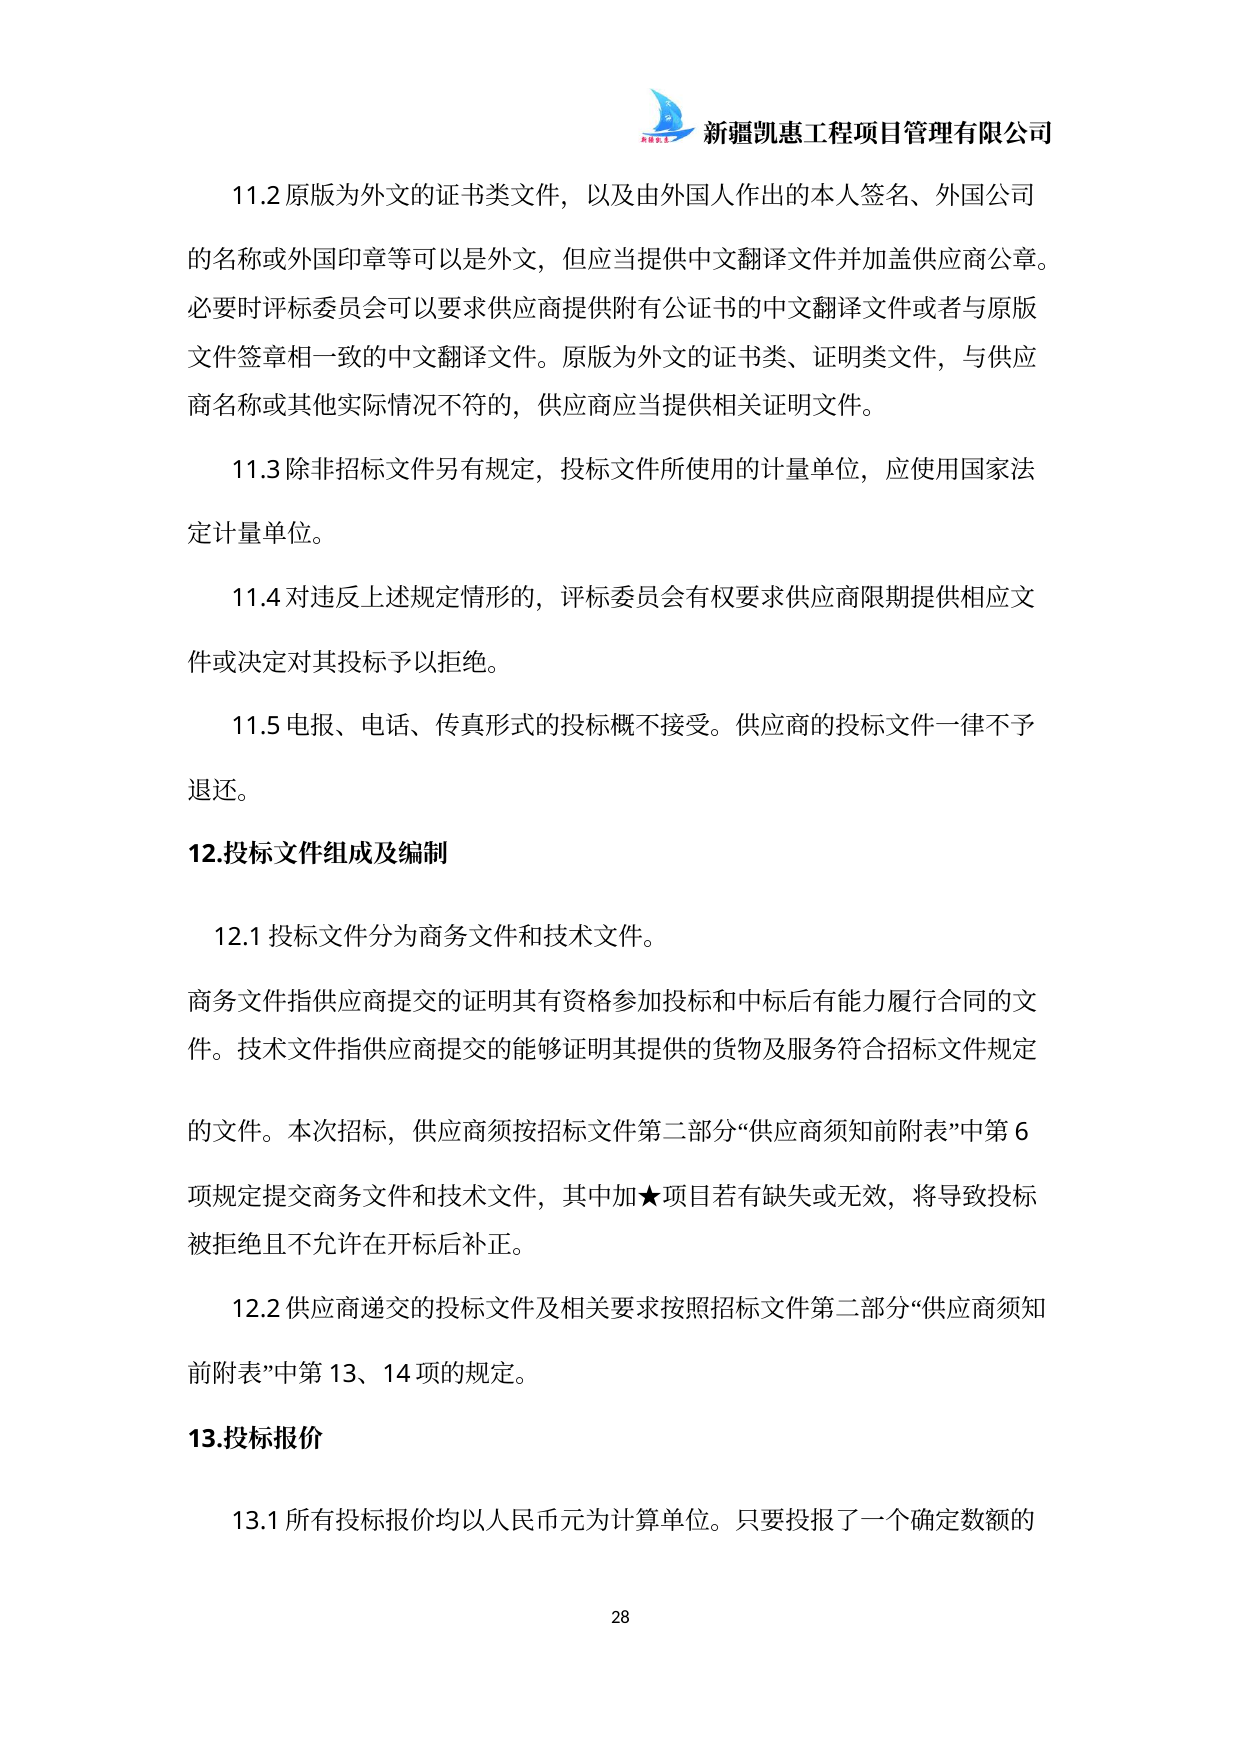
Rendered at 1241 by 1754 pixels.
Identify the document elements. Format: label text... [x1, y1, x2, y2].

text 11.2原版为外文的证书类文件，以及由外国人作出的本人签名、外国公司的名称或外国印章等可以是外文，但应当提供中文翻译文件并加盖供应商公章。必要时评标委员会可以要求供应商提供附有公证书的中文翻译文件或者与原版文件签章相一致的中文翻译文件。原版为外文的证书类、证明类文件，与供应商名称或其他实际情况不符的，供应商应当提供相关证明文件。 [187, 162, 1053, 422]
text 12.1投标文件分为商务文件和技术文件。 [187, 903, 1053, 968]
picture [630, 88, 704, 143]
text 11.5电报、电话、传真形式的投标概不接受。供应商的投标文件一律不予退还。 [187, 693, 1053, 806]
text 11.4对违反上述规定情形的，评标委员会有权要求供应商限期提供相应文件或决定对其投标予以拒绝。 [187, 564, 1053, 678]
text 13.投标报价 [187, 1405, 1053, 1470]
text 11.3除非招标文件另有规定，投标文件所使用的计量单位，应使用国家法定计量单位。 [187, 436, 1053, 550]
text 12.投标文件组成及编制 [187, 821, 1053, 886]
text 12.2供应商递交的投标文件及相关要求按照招标文件第二部分“供应商须知前附表”中第13、14项的规定。 [187, 1275, 1053, 1405]
text 商务文件指供应商提交的证明其有资格参加投标和中标后有能力履行合同的文件。技术文件指供应商提交的能够证明其提供的货物及服务符合招标文件规定的文件。本次招标，供应商须按招标文件第二部分“供应商须知前附表”中第6项规定提交商务文件和技术文件，其中加★项目若有缺失或无效，将导致投标被拒绝且不允许在开标后补正。 [187, 985, 1053, 1261]
